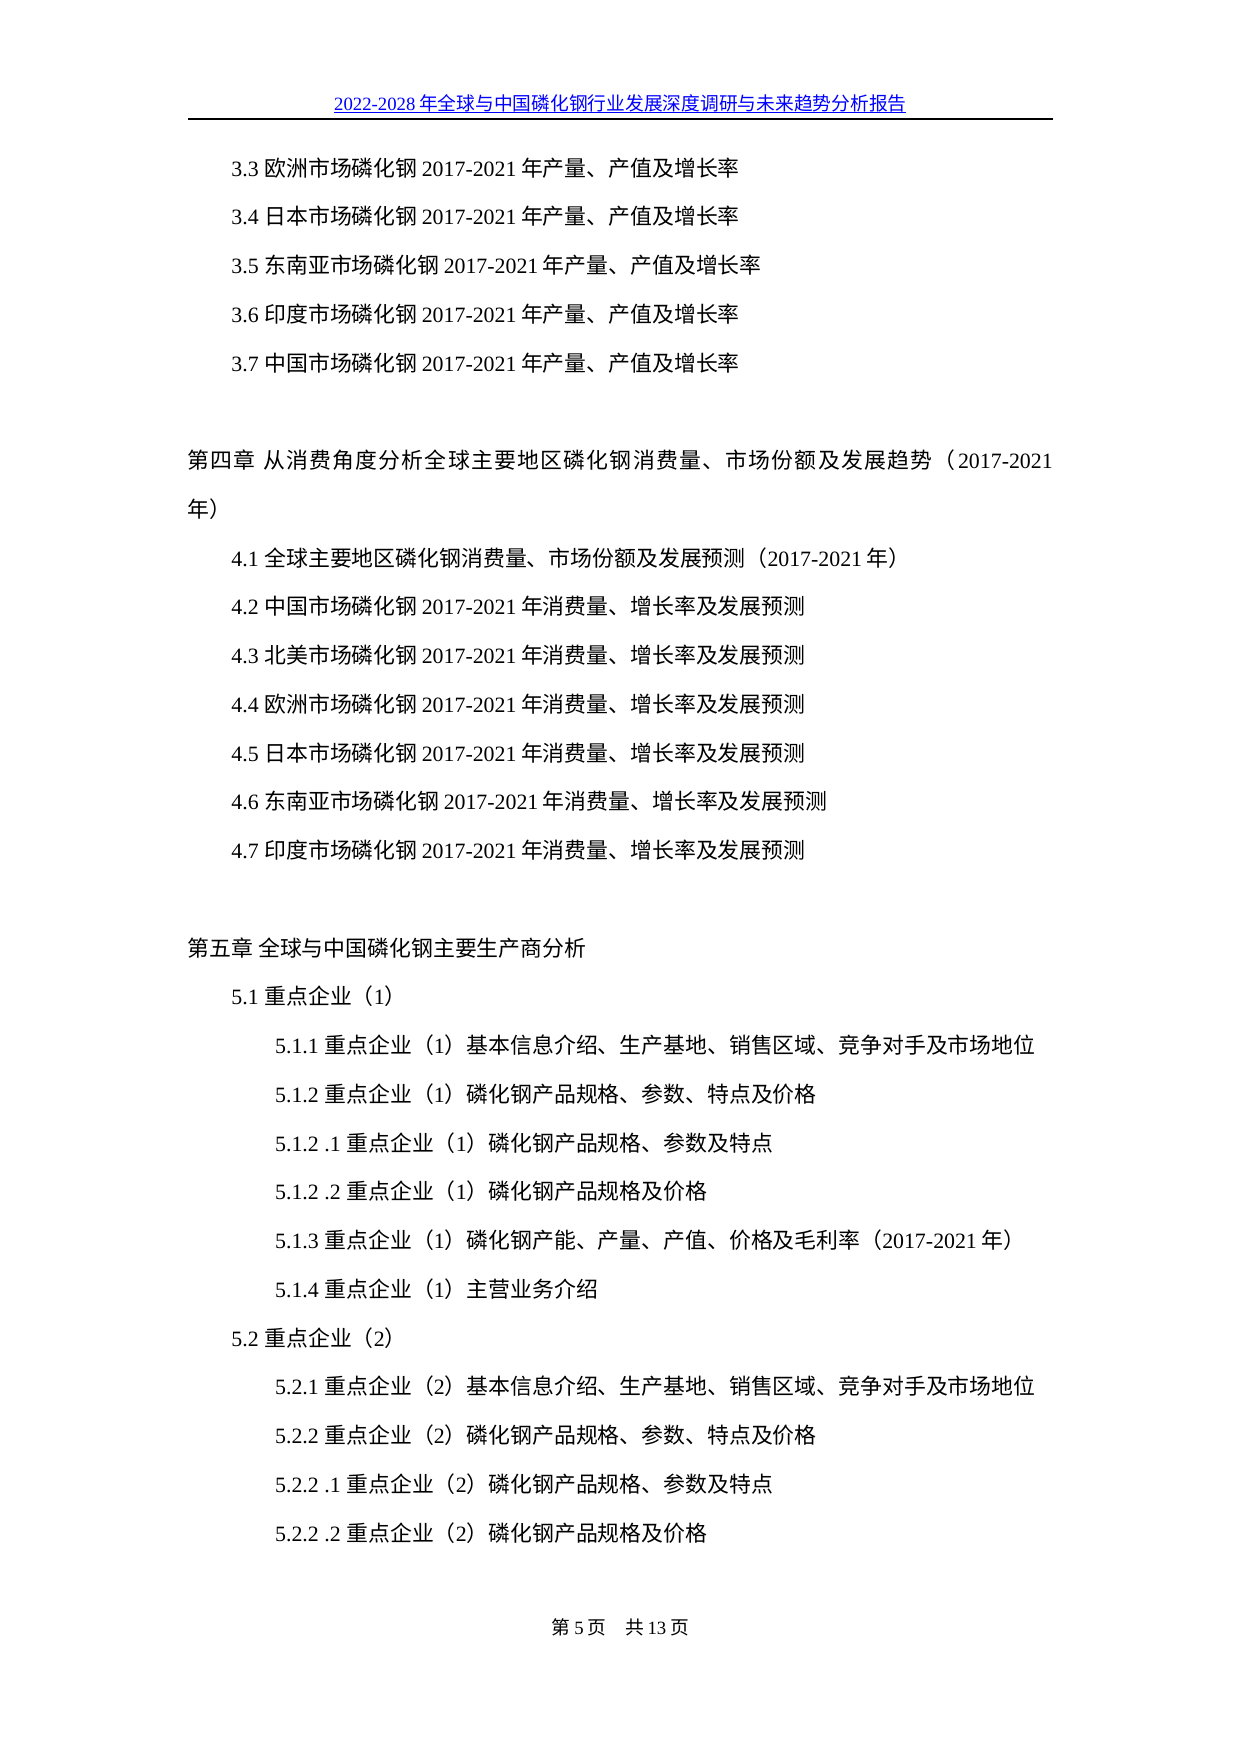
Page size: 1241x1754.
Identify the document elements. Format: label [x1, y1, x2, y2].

text [187, 150, 1053, 1548]
